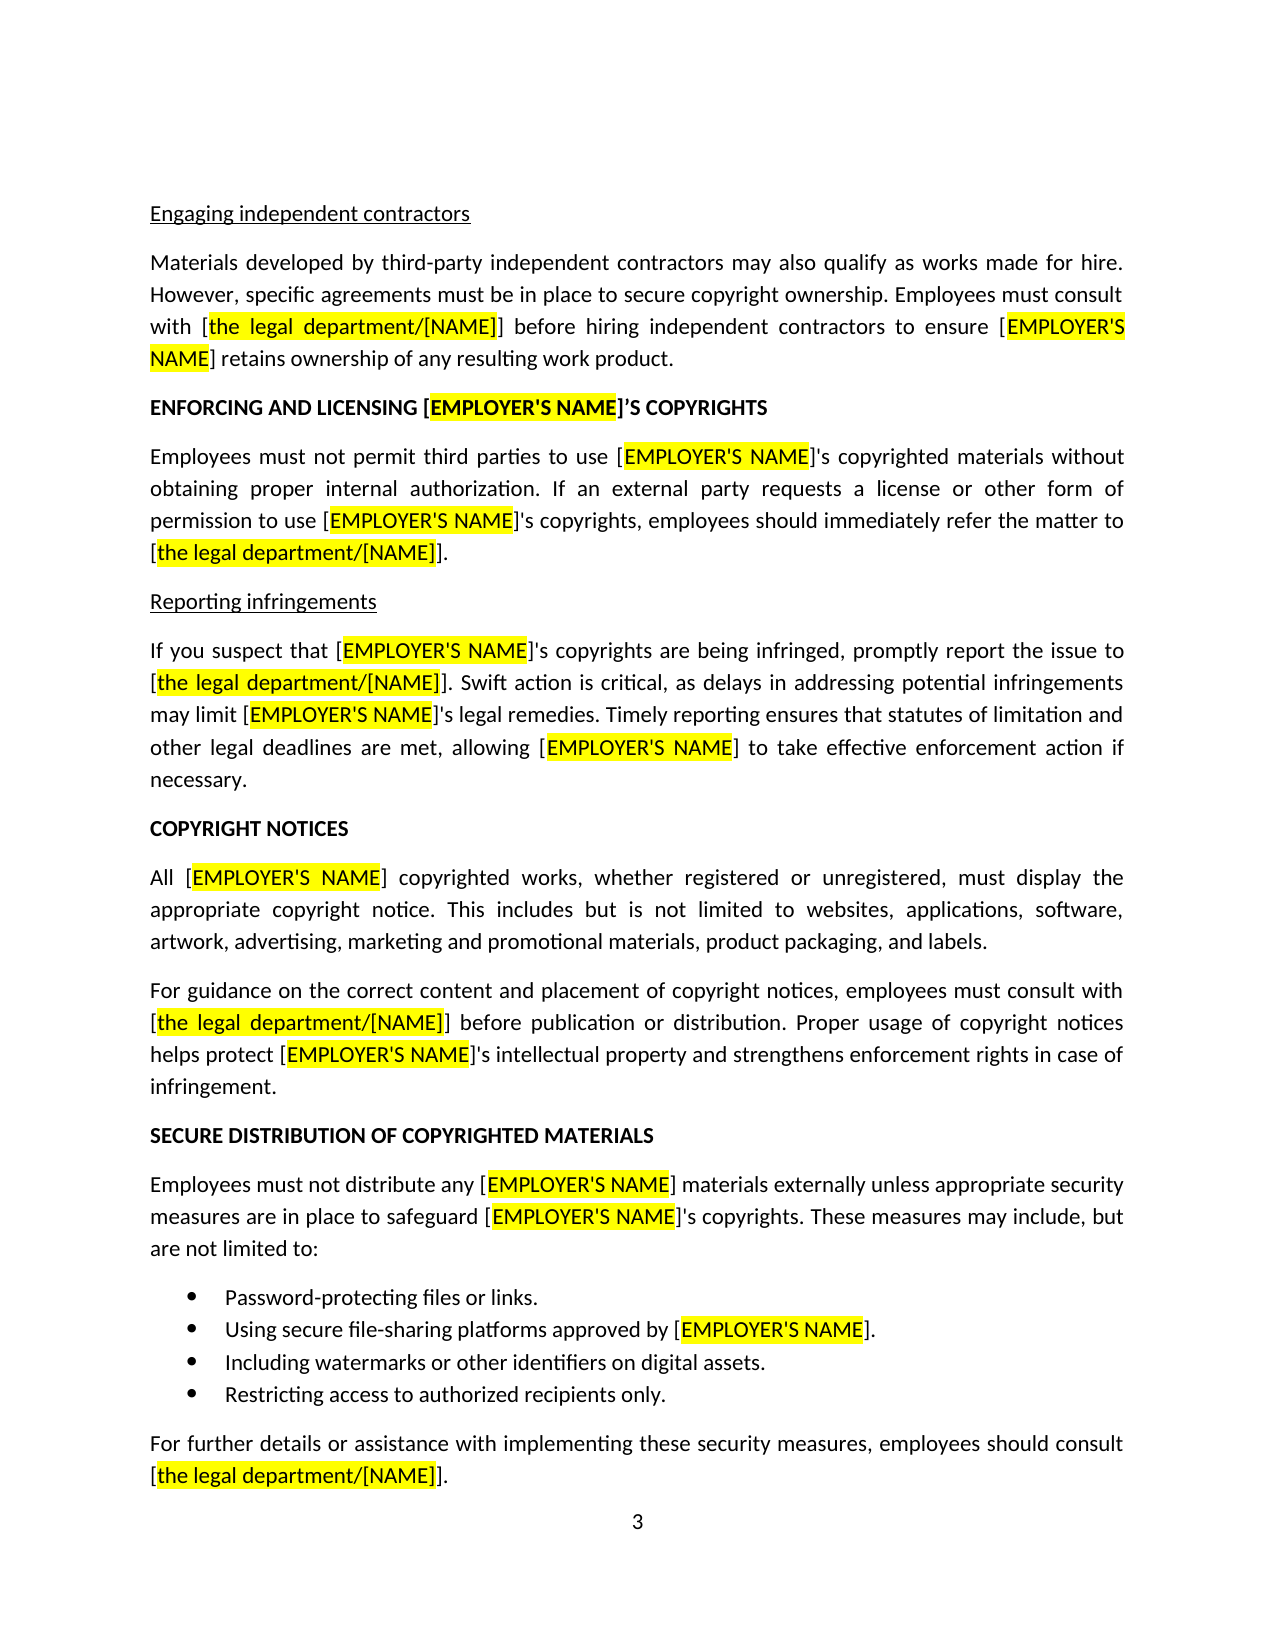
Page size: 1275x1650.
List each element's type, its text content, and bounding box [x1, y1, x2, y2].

list Restricting access to authorized recipients only. [187, 1380, 1125, 1408]
text All [EMPLOYER'S NAME] copyrighted works, whether registered or unregistered, must display the appropriate copyright notice. This includes but is not limited to websites, applications, software, artwork, advertising, marketing and promotional materials, product packaging, and labels. [150, 863, 1125, 955]
text Employees must not permit third parties to use [EMPLOYER'S NAME]'s copyrighted materials without obtaining proper internal authorization. If an external party requests a license or other form of permission to use [EMPLOYER'S NAME]'s copyrights, employees should immediately refer the matter to [the legal department/[NAME]]. [150, 442, 1125, 567]
text COPYRIGHT NOTICES [150, 814, 1125, 842]
text Materials developed by third-party independent contractors may also qualify as works made for hire. However, specific agreements must be in place to secure copyright ownership. Employees must consult with [the legal department/[NAME]] before hiring independent contractors to ensure [EMPLOYER'S NAME] retains ownership of any resulting work product. [150, 248, 1125, 372]
text Employees must not distribute any [EMPLOYER'S NAME] materials externally unless appropriate security measures are in place to safeguard [EMPLOYER'S NAME]'s copyrights. These measures may include, but are not limited to: [150, 1170, 1125, 1263]
text ENFORCING AND LICENSING [EMPLOYER'S NAME]’S COPYRIGHTS [150, 393, 430, 421]
text Reporting infringements [150, 587, 1125, 615]
text For guidance on the correct content and placement of copyright notices, employees must consult with [the legal department/[NAME]] before publication or distribution. Proper usage of copyright notices helps protect [EMPLOYER'S NAME]'s intellectual property and strengthens enforcement rights in case of infringement. [150, 976, 1125, 1101]
text If you suspect that [EMPLOYER'S NAME]'s copyrights are being infringed, promptly report the issue to [the legal department/[NAME]]. Swift action is critical, as delays in addressing potential infringements may limit [EMPLOYER'S NAME]'s legal remedies. Timely reporting ensures that statutes of limitation and other legal deadlines are met, allowing [EMPLOYER'S NAME] to take effective enforcement action if necessary. [150, 636, 1125, 793]
text SECURE DISTRIBUTION OF COPYRIGHTED MATERIALS [150, 1121, 1125, 1149]
list Using secure file-sharing platforms approved by [EMPLOYER'S NAME]. [187, 1316, 681, 1344]
text ENFORCING AND LICENSING [EMPLOYER'S NAME]’S COPYRIGHTS [616, 393, 1125, 421]
list Including watermarks or other identifiers on digital assets. [187, 1348, 1125, 1376]
list Using secure file-sharing platforms approved by [EMPLOYER'S NAME]. [863, 1316, 1125, 1344]
text Engaging independent contractors [150, 199, 1125, 227]
text For further details or assistance with implementing these security measures, employees should consult [the legal department/[NAME]]. [150, 1429, 1125, 1489]
list Password-protecting files or links. [187, 1283, 1125, 1311]
